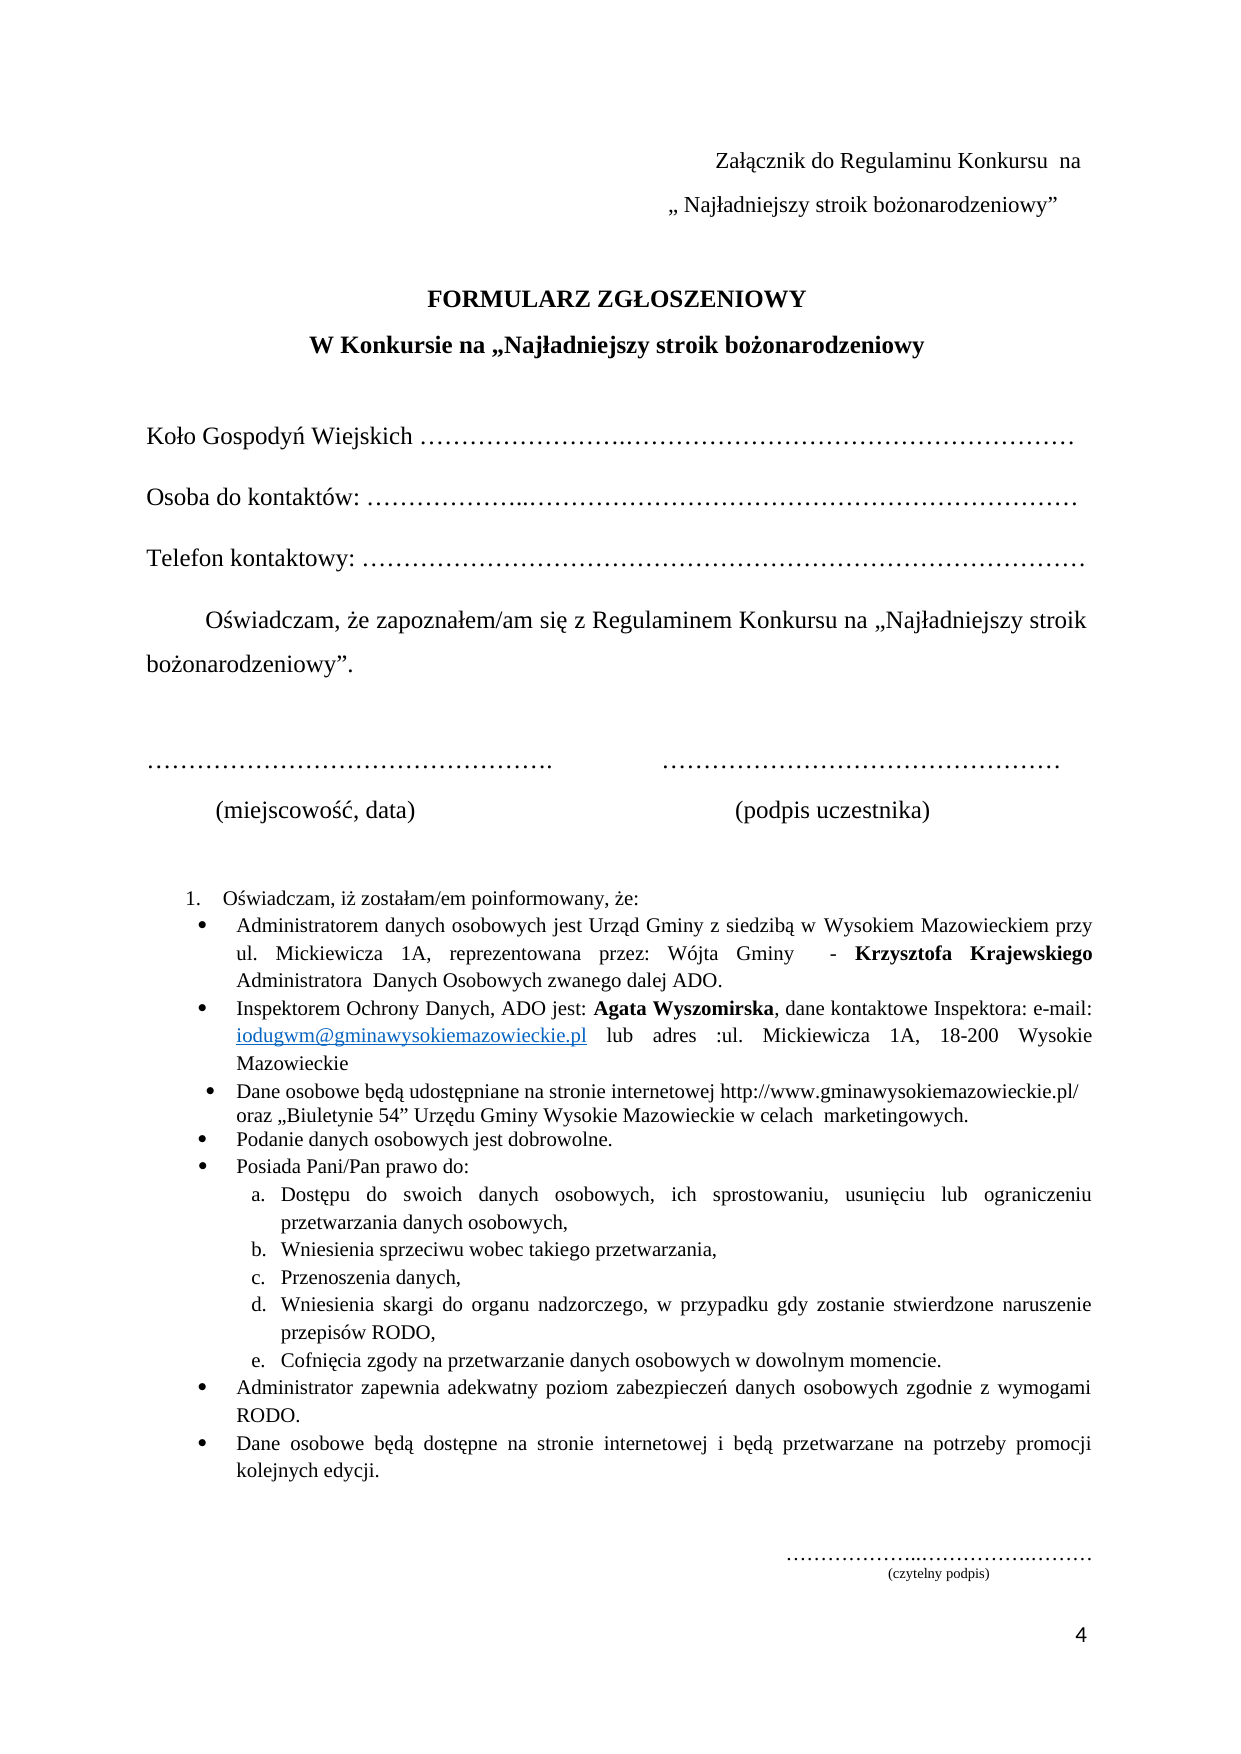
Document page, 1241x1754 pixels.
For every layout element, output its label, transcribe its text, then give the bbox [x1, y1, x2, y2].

text ………………..…………….……… [223, 1541, 1093, 1565]
list Wniesienia skargi do organu nadzorczego, w przypadku gdy zostanie stwierdzone naruszenie przepisów RODO, [251, 1292, 1093, 1344]
text …………………………………………. ………………………………………… [146, 746, 1093, 774]
list Oświadczam, iż zostałam/em poinformowany, że: [185, 885, 1093, 909]
text Koło Gospodyń Wiejskich …………………….……………………………………………… [146, 421, 1088, 450]
text Telefon kontaktowy: …………………………………………………………………………… [146, 543, 1088, 572]
text (miejscowość, data) (podpis uczestnika) [148, 796, 1093, 824]
text FORMULARZ ZGŁOSZENIOWY [148, 284, 1086, 312]
text Załącznik do Regulaminu Konkursu na „ Najładniejszy stroik bożonarodzeniowy” [668, 148, 1093, 217]
text W Konkursie na „Najładniejszy stroik bożonarodzeniowy [148, 330, 1086, 359]
text Oświadczam, że zapoznałem/am się z Regulaminem Konkursu na „Najładniejszy stroik bożonarodzeniowy”. [146, 605, 1088, 678]
list Administrator zapewnia adekwatny poziom zabezpieczeń danych osobowych zgodnie z wymogami RODO. [199, 1375, 1093, 1427]
list Dane osobowe będą dostępne na stronie internetowej i będą przetwarzane na potrzeby promocji kolejnych edycji. [199, 1430, 1093, 1482]
text (czytelny podpis) [223, 1565, 1093, 1582]
list Dane osobowe będą udostępniane na stronie internetowej http://www.gminawysokiemazowieckie.pl/ oraz „Biuletynie 54” Urzędu Gminy Wysokie Mazowieckie w celach marketingowych. [207, 1079, 1093, 1127]
text Osoba do kontaktów: ………………..………………………………………………………… [146, 482, 1088, 511]
list Inspektorem Ochrony Danych, ADO jest: Agata Wyszomirska, dane kontaktowe Inspektora: e-mail: iodugwm@gminawysokiemazowieckie.pl lub adres :ul. Mickiewicza 1A, 18-200 Wysokie Mazowieckie [199, 996, 1093, 1075]
list Dostępu do swoich danych osobowych, ich sprostowaniu, usunięciu lub ograniczeniu przetwarzania danych osobowych, [251, 1182, 1093, 1234]
list Posiada Pani/Pan prawo do: [199, 1154, 1093, 1178]
list Wniesienia sprzeciwu wobec takiego przetwarzania, [251, 1237, 1093, 1261]
list Przenoszenia danych, [251, 1265, 1093, 1289]
list Podanie danych osobowych jest dobrowolne. [199, 1127, 1093, 1151]
list Administratorem danych osobowych jest Urząd Gminy z siedzibą w Wysokiem Mazowieckiem przy ul. Mickiewicza 1A, reprezentowana przez: Wójta Gminy - Krzysztofa Krajewskiego Administratora Danych Osobowych zwanego dalej ADO. [199, 913, 1093, 992]
list Cofnięcia zgody na przetwarzanie danych osobowych w dowolnym momencie. [251, 1348, 1093, 1372]
